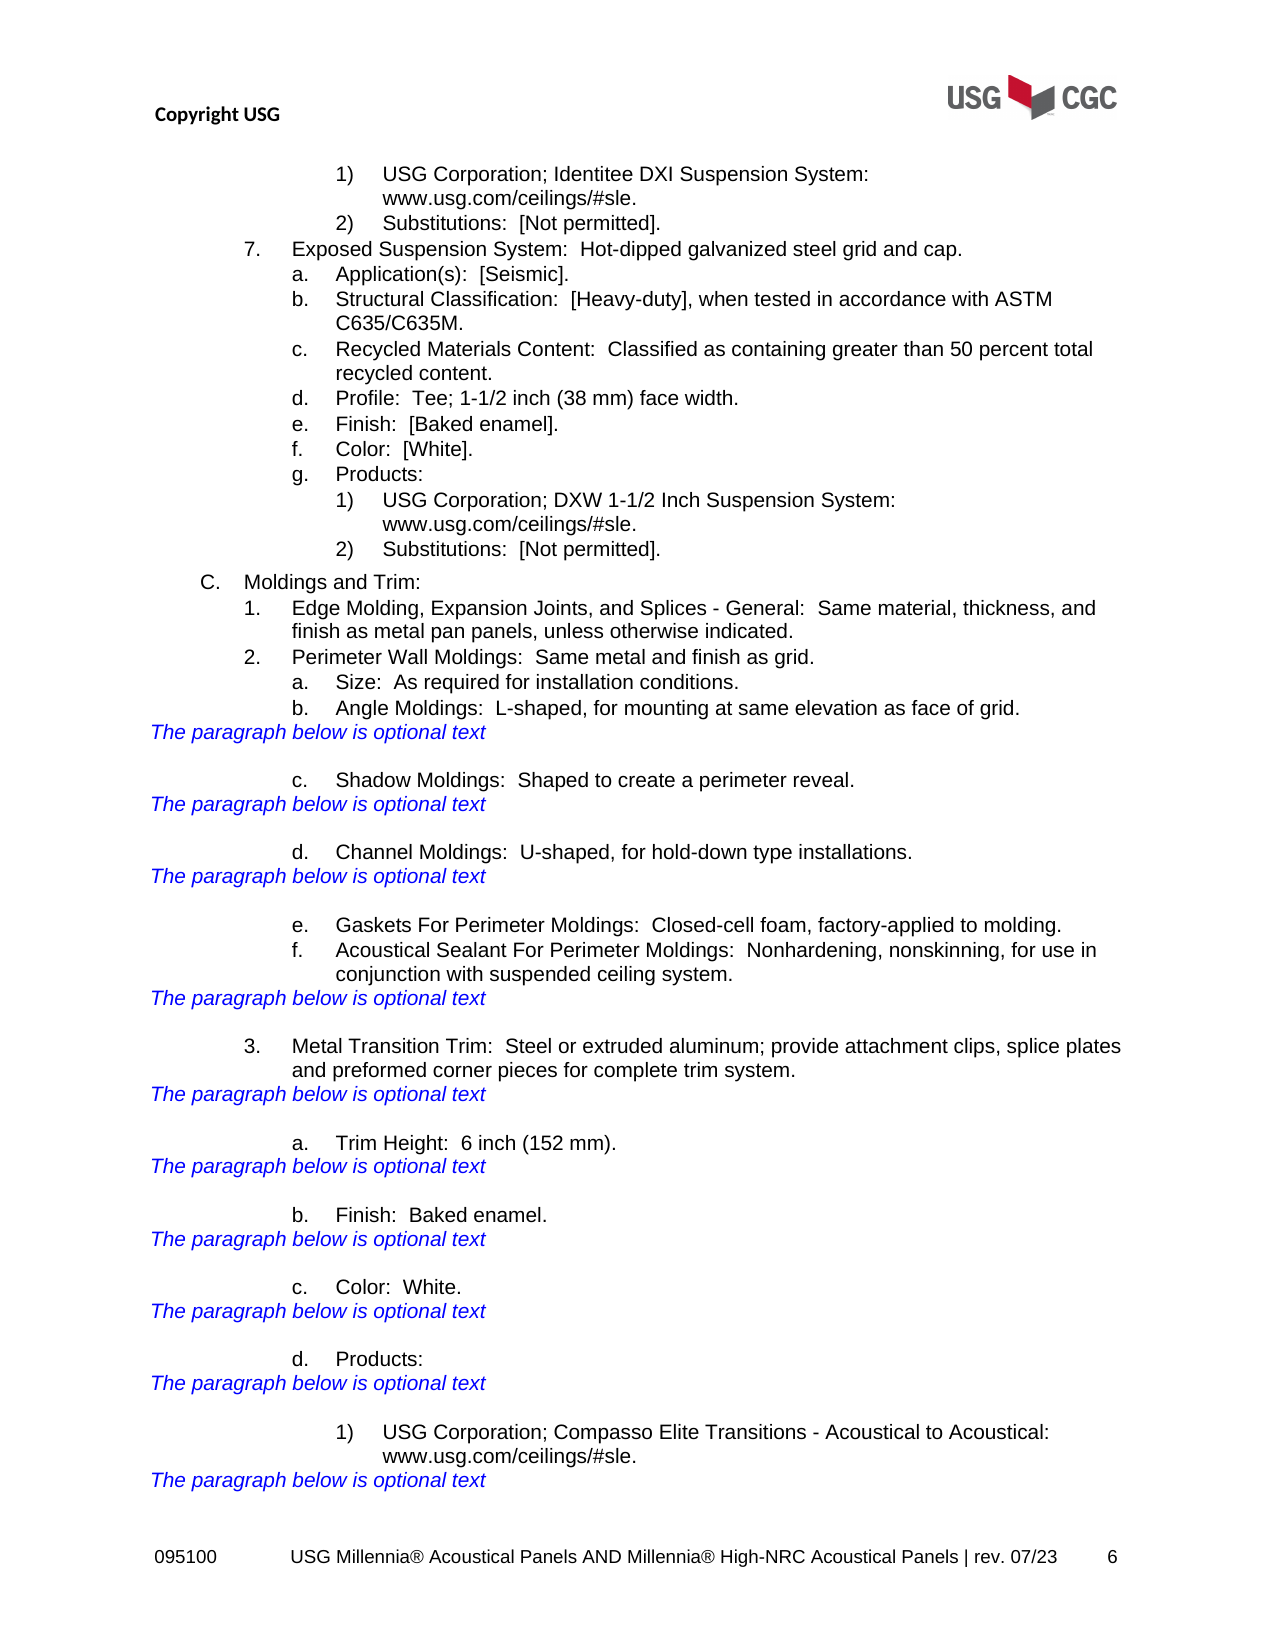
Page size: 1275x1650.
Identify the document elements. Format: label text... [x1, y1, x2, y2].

text Exposed Suspension System: Hot-dipped galvanized steel grid and cap. [244, 236, 1125, 260]
text Recycled Materials Content: Classified as containing greater than 50 percent total recycled content. [292, 337, 1125, 384]
text Perimeter Wall Moldings: Same metal and finish as grid. [244, 645, 1125, 669]
list The paragraph below is optional text [150, 1467, 1125, 1491]
text Metal Transition Trim: Steel or extruded aluminum; provide attachment clips, splice plates and preformed corner pieces for complete trim system. [244, 1034, 1125, 1082]
text Color: [White]. [292, 437, 1125, 461]
text Shadow Moldings: Shaped to create a perimeter reveal. [292, 768, 1125, 792]
text Structural Classification: [Heavy-duty], when tested in accordance with ASTM C635/C635M. [292, 287, 1125, 335]
list The paragraph below is optional text [150, 719, 1125, 743]
text Profile: Tee; 1-1/2 inch (38 mm) face width. [292, 386, 1125, 410]
text Trim Height: 6 inch (152 mm). [292, 1130, 1125, 1154]
text Edge Molding, Expansion Joints, and Splices - General: Same material, thickness, and finish as metal pan panels, unless otherwise indicated. [244, 595, 1125, 643]
text Products: [292, 1347, 1125, 1371]
list The paragraph below is optional text [150, 986, 1125, 1010]
text Color: White. [292, 1275, 1125, 1299]
text Substitutions: [Not permitted]. [335, 537, 1125, 561]
text USG Corporation; Identitee DXI Suspension System: www.usg.com/ceilings/#sle. [335, 162, 1125, 209]
text Substitutions: [Not permitted]. [335, 211, 1125, 235]
list The paragraph below is optional text [150, 1371, 1125, 1395]
list The paragraph below is optional text [150, 1299, 1125, 1323]
text Gaskets For Perimeter Moldings: Closed-cell foam, factory-applied to molding. [292, 912, 1125, 936]
list The paragraph below is optional text [150, 1227, 1125, 1251]
list The paragraph below is optional text [150, 1154, 1125, 1178]
text Finish: Baked enamel. [292, 1203, 1125, 1227]
text USG Corporation; DXW 1-1/2 Inch Suspension System: www.usg.com/ceilings/#sle. [335, 488, 1125, 536]
list The paragraph below is optional text [150, 864, 1125, 888]
picture [948, 75, 1117, 120]
text Moldings and Trim: [200, 570, 1125, 594]
text USG Corporation; Compasso Elite Transitions - Acoustical to Acoustical: www.usg.com/ceilings/#sle. [335, 1419, 1125, 1467]
list The paragraph below is optional text [150, 792, 1125, 816]
text Size: As required for installation conditions. [292, 670, 1125, 694]
text Finish: [Baked enamel]. [292, 411, 1125, 435]
text Products: [292, 462, 1125, 486]
list The paragraph below is optional text [150, 1082, 1125, 1106]
text Acoustical Sealant For Perimeter Moldings: Nonhardening, nonskinning, for use in conjunction with suspended ceiling system. [292, 938, 1125, 986]
text Channel Moldings: U-shaped, for hold-down type installations. [292, 840, 1125, 864]
text Application(s): [Seismic]. [292, 262, 1125, 286]
text Angle Moldings: L-shaped, for mounting at same elevation as face of grid. [292, 696, 1125, 719]
